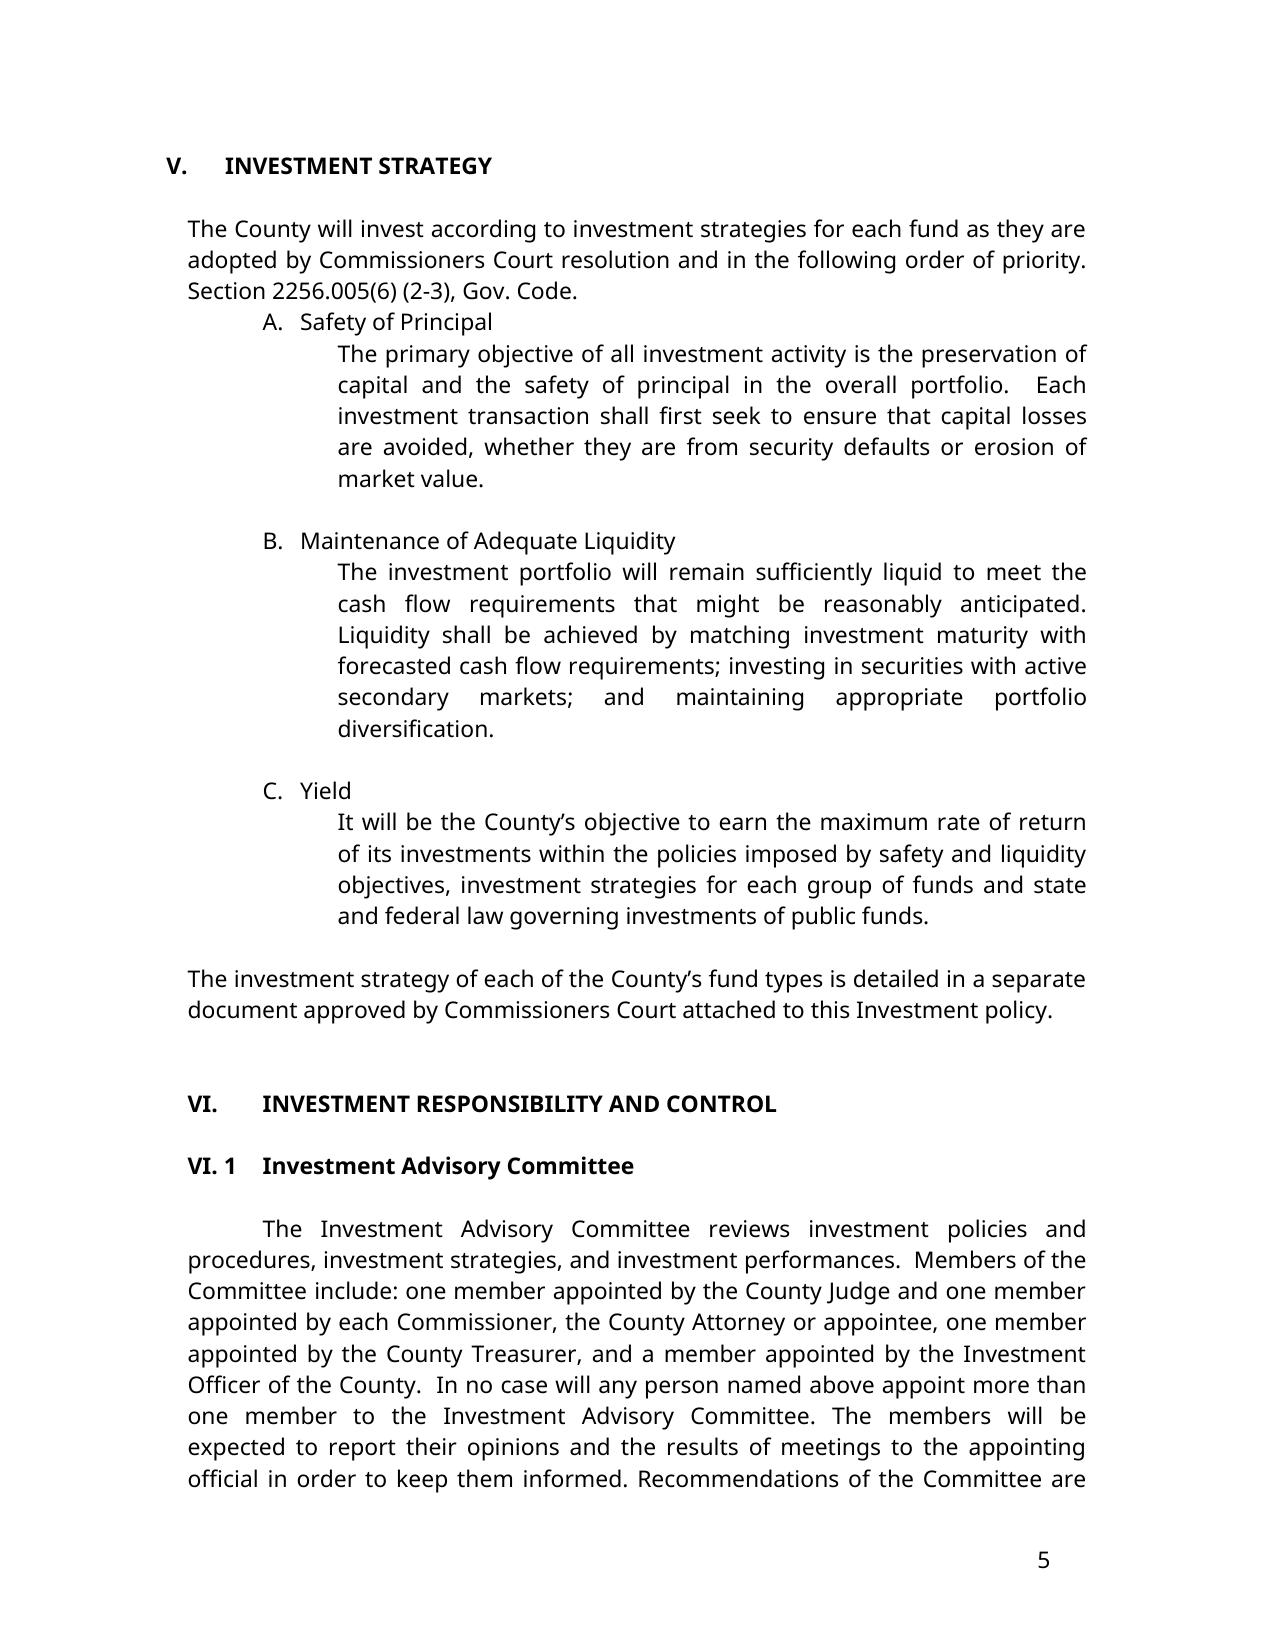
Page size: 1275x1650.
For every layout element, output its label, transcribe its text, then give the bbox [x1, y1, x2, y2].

list INVESTMENT STRATEGY [187, 150, 1087, 181]
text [187, 1212, 1087, 1494]
list Safety of Principal [262, 306, 1087, 337]
text The investment portfolio will remain sufficiently liquid to meet the cash flow requirements that might be reasonably anticipated. Liquidity shall be achieved by matching investment maturity with forecasted cash flow requirements; investing in securities with active secondary markets; and maintaining appropriate portfolio diversification. [337, 556, 1087, 744]
text It will be the County’s objective to earn the maximum rate of return of its investments within the policies imposed by safety and liquidity objectives, investment strategies for each group of funds and state and federal law governing investments of public funds. [337, 806, 1087, 931]
text VI. 1 Investment Advisory Committee [187, 1150, 1087, 1181]
text The County will invest according to investment strategies for each fund as they are adopted by resolution and in the following order of priority. Section 2256.005(6) (2-3), Gov. Code. [187, 212, 1087, 306]
text The primary objective of all investment activity is the preservation of capital and the safety of principal in the overall portfolio. Each investment transaction shall first seek to ensure that capital losses are avoided, whether they are from security defaults or erosion of market value. [337, 337, 1087, 494]
subtitle VI. INVESTMENT RESPONSIBILITY AND CONTROL [187, 1087, 1087, 1119]
list Maintenance of Adequate Liquidity [262, 525, 1087, 556]
list Yield [262, 775, 1087, 806]
text The investment strategy of each of the County’s fund types is detailed in a separate document approved by attached to this Investment policy. [187, 962, 1087, 1025]
